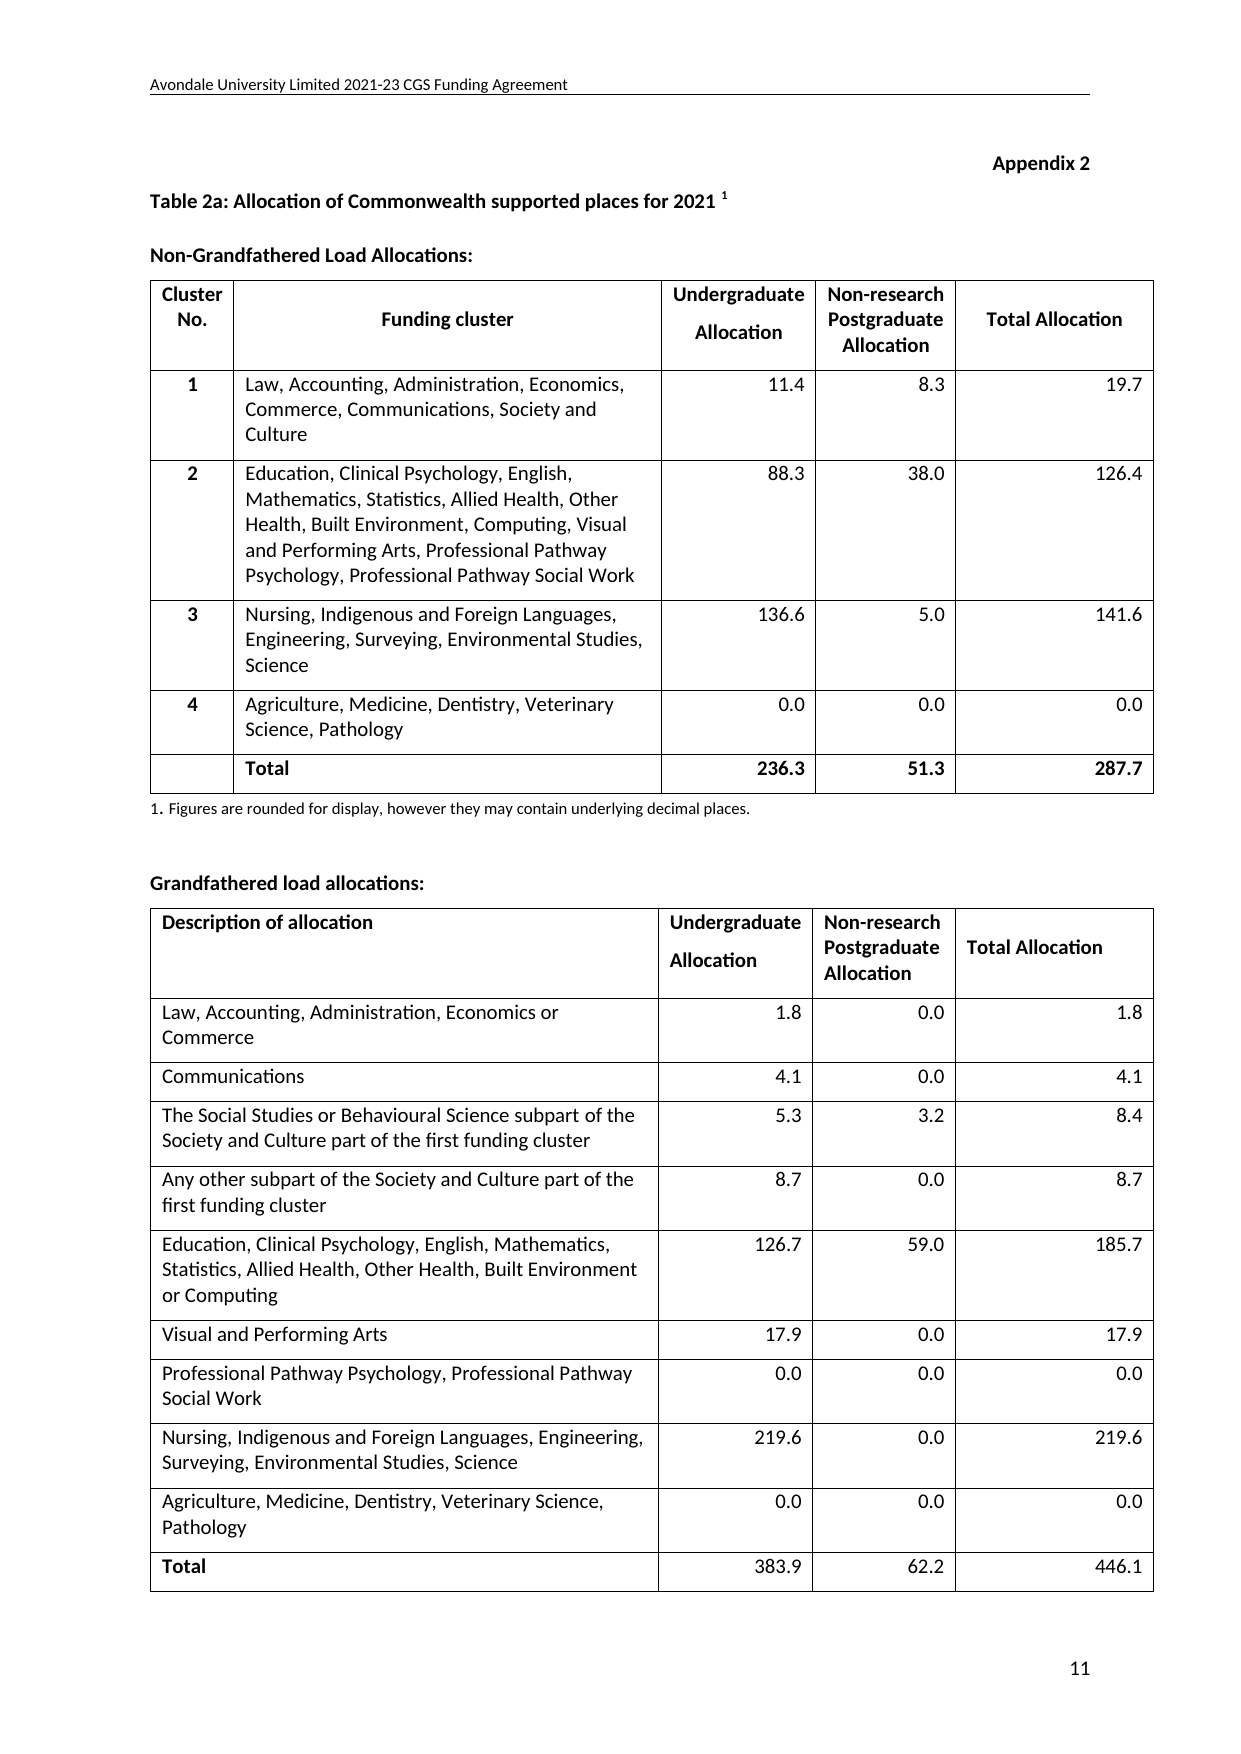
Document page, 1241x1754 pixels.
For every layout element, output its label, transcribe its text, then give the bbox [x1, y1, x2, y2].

table_cell 0.0 [956, 1360, 1153, 1423]
table_cell 51.3 [816, 755, 955, 793]
table_cell Visual and Performing Arts [151, 1321, 658, 1359]
table_cell 3.2 [813, 1102, 955, 1166]
table_cell 126.7 [659, 1231, 812, 1320]
table_cell 0.0 [813, 1360, 955, 1423]
table_header Non-research Postgraduate Allocation [813, 909, 955, 998]
table_cell 0.0 [813, 1489, 955, 1552]
table_header Description of allocation [151, 909, 658, 998]
table_cell 2 [151, 461, 233, 600]
table_cell 136.6 [662, 601, 815, 690]
table_cell 0.0 [659, 1360, 812, 1423]
table_cell 4.1 [659, 1063, 812, 1101]
table_cell Law, Accounting, Administration, Economics, Commerce, Communications, Society and Culture [234, 371, 661, 459]
table_cell 38.0 [816, 461, 955, 600]
table_header Funding cluster [234, 281, 661, 370]
table_cell 141.6 [956, 601, 1153, 690]
table_cell 11.4 [662, 371, 815, 459]
table_cell Agriculture, Medicine, Dentistry, Veterinary Science, Pathology [234, 691, 661, 754]
table_cell Law, Accounting, Administration, Economics or Commerce [151, 999, 658, 1062]
table_cell 59.0 [813, 1231, 955, 1320]
table_cell 219.6 [659, 1424, 812, 1487]
table_cell [151, 755, 233, 793]
table_cell Education, Clinical Psychology, English, Mathematics, Statistics, Allied Health, Other Health, Built Environment, Computing, Visual and Performing Arts, Professional Pathway Psychology, Professional Pathway Social Work [234, 461, 661, 600]
text Table 2a: Allocation of Commonwealth supported places for 2021 1 [150, 188, 1090, 242]
table_header Cluster No. [151, 281, 233, 370]
table_cell 8.4 [956, 1102, 1153, 1166]
table_cell 236.3 [662, 755, 815, 793]
table_header Total Allocation [956, 909, 1153, 998]
table_cell Communications [151, 1063, 658, 1101]
table_cell 62.2 [813, 1553, 955, 1591]
table_cell 3 [151, 601, 233, 690]
table_cell Nursing, Indigenous and Foreign Languages, Engineering, Surveying, Environmental Studies, Science [151, 1424, 658, 1487]
table_cell 219.6 [956, 1424, 1153, 1487]
table_header Undergraduate Allocation [659, 909, 812, 998]
table_header Undergraduate Allocation [662, 281, 815, 370]
table_cell 0.0 [813, 1424, 955, 1487]
table_cell 0.0 [816, 691, 955, 754]
table_cell 0.0 [956, 691, 1153, 754]
table_cell 0.0 [956, 1489, 1153, 1552]
table_cell 8.3 [816, 371, 955, 459]
table_cell 0.0 [813, 1063, 955, 1101]
table_cell Professional Pathway Psychology, Professional Pathway Social Work [151, 1360, 658, 1423]
table_cell Any other subpart of the Society and Culture part of the first funding cluster [151, 1167, 658, 1230]
table_cell 0.0 [813, 1167, 955, 1230]
text Grandfathered load allocations: [150, 870, 1090, 896]
table_cell 8.7 [956, 1167, 1153, 1230]
table_cell 383.9 [659, 1553, 812, 1591]
text Non-Grandfathered Load Allocations: [150, 242, 1090, 267]
table_cell Education, Clinical Psychology, English, Mathematics, Statistics, Allied Health, Other Health, Built Environment or Computing [151, 1231, 658, 1320]
table_cell 126.4 [956, 461, 1153, 600]
table_cell Total [234, 755, 661, 793]
table_cell 1 [151, 371, 233, 459]
text 1. Figures are rounded for display, however they may contain underlying decimal places. [150, 794, 1090, 820]
table_cell Total [151, 1553, 658, 1591]
table_cell 4.1 [956, 1063, 1153, 1101]
table_cell The Social Studies or Behavioural Science subpart of the Society and Culture part of the first funding cluster [151, 1102, 658, 1166]
table_cell 0.0 [662, 691, 815, 754]
table_cell 5.0 [816, 601, 955, 690]
table_cell Agriculture, Medicine, Dentistry, Veterinary Science, Pathology [151, 1489, 658, 1552]
table_cell 4 [151, 691, 233, 754]
table_cell 0.0 [659, 1489, 812, 1552]
table_cell 17.9 [659, 1321, 812, 1359]
table_cell 0.0 [813, 999, 955, 1062]
table_cell 0.0 [813, 1321, 955, 1359]
table_cell 88.3 [662, 461, 815, 600]
table_cell Nursing, Indigenous and Foreign Languages, Engineering, Surveying, Environmental Studies, Science [234, 601, 661, 690]
table_cell 287.7 [956, 755, 1153, 793]
table_cell 17.9 [956, 1321, 1153, 1359]
table_cell 8.7 [659, 1167, 812, 1230]
table_header Total Allocation [956, 281, 1153, 370]
table_cell 5.3 [659, 1102, 812, 1166]
table_cell 1.8 [956, 999, 1153, 1062]
table_header Non-research Postgraduate Allocation [816, 281, 955, 370]
table_cell 19.7 [956, 371, 1153, 459]
text Appendix 2 [150, 150, 1090, 175]
table_cell 1.8 [659, 999, 812, 1062]
table_cell 446.1 [956, 1553, 1153, 1591]
table_cell 185.7 [956, 1231, 1153, 1320]
